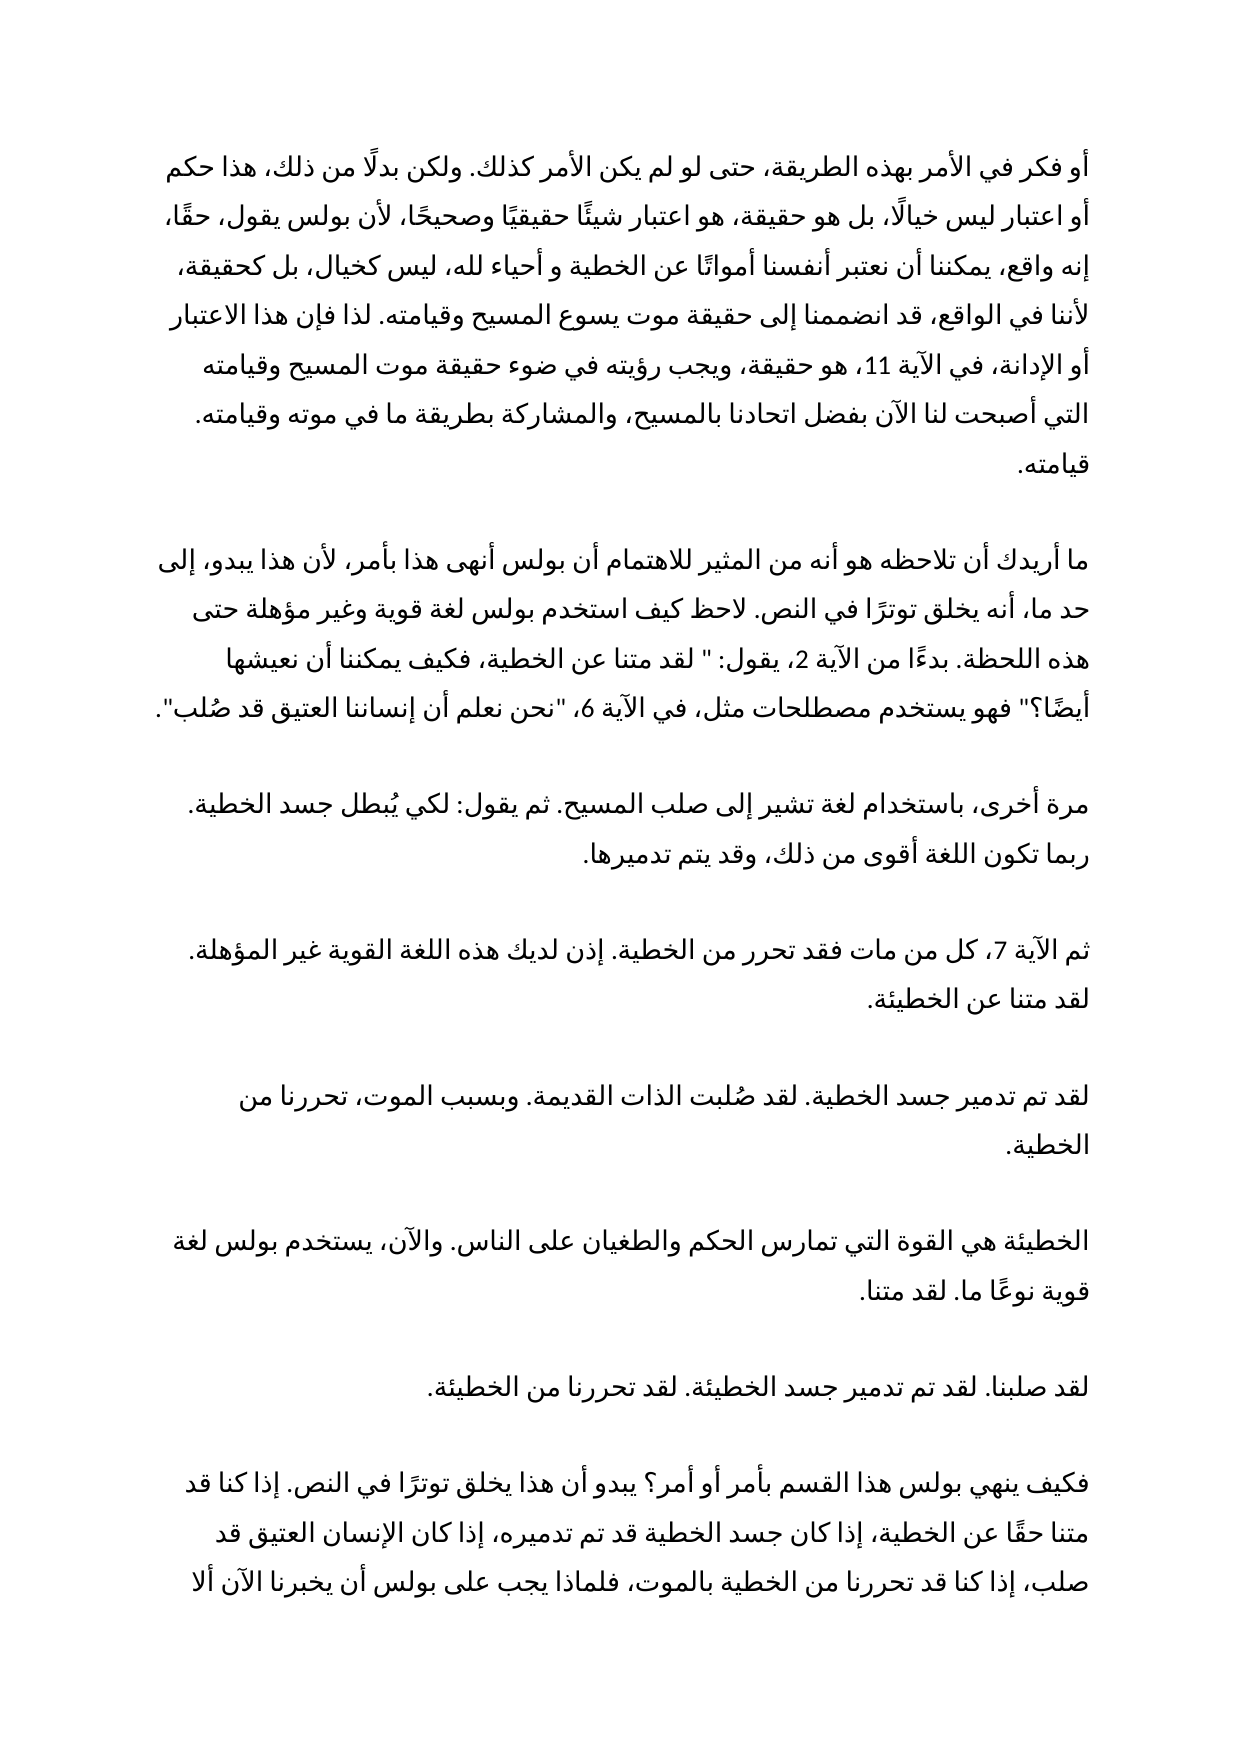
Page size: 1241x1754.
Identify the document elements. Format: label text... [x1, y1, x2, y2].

text مرة أخرى، باستخدام لغة تشير إلى صلب المسيح. ثم يقول: لكي يُبطل جسد الخطية. ربما تكون اللغة أقوى من ذلك، وقد يتم تدميرها. [150, 788, 1090, 870]
text ثم الآية 7، كل من مات فقد تحرر من الخطية. إذن لديك هذه اللغة القوية غير المؤهلة. لقد متنا عن الخطيئة. [150, 933, 1090, 1016]
text أو فكر في الأمر بهذه الطريقة، حتى لو لم يكن الأمر كذلك. ولكن بدلًا من ذلك، هذا حكم أو اعتبار ليس خيالًا، بل هو حقيقة، هو اعتبار شيئًا حقيقيًا وصحيحًا، لأن بولس يقول، حقًا، إنه واقع، يمكننا أن نعتبر أنفسنا أمواتًا عن الخطية و أحياء لله، ليس كخيال، بل كحقيقة، لأننا في الواقع، قد انضممنا إلى حقيقة موت يسوع المسيح وقيامته. لذا فإن هذا الاعتبار أو الإدانة، في الآية 11، هو حقيقة، ويجب رؤيته في ضوء حقيقة موت المسيح وقيامته التي أصبحت لنا الآن بفضل اتحادنا بالمسيح، والمشاركة بطريقة ما في موته وقيامته. قيامته. [150, 150, 1090, 480]
text لقد تم تدمير جسد الخطية. لقد صُلبت الذات القديمة. وبسبب الموت، تحررنا من الخطية. [150, 1079, 1090, 1161]
text ما أريدك أن تلاحظه هو أنه من المثير للاهتمام أن بولس أنهى هذا بأمر، لأن هذا يبدو، إلى حد ما، أنه يخلق توترًا في النص. لاحظ كيف استخدم بولس لغة قوية وغير مؤهلة حتى هذه اللحظة. بدءًا من الآية 2، يقول: " لقد متنا عن الخطية، فكيف يمكننا أن نعيشها أيضًا؟" فهو يستخدم مصطلحات مثل، في الآية 6، "نحن نعلم أن إنساننا العتيق قد صُلب". [150, 543, 1090, 724]
text لقد صلبنا. لقد تم تدمير جسد الخطيئة. لقد تحررنا من الخطيئة. [150, 1370, 1090, 1403]
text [150, 1466, 1090, 1598]
text الخطيئة هي القوة التي تمارس الحكم والطغيان على الناس. والآن، يستخدم بولس لغة قوية نوعًا ما. لقد متنا. [150, 1224, 1090, 1307]
